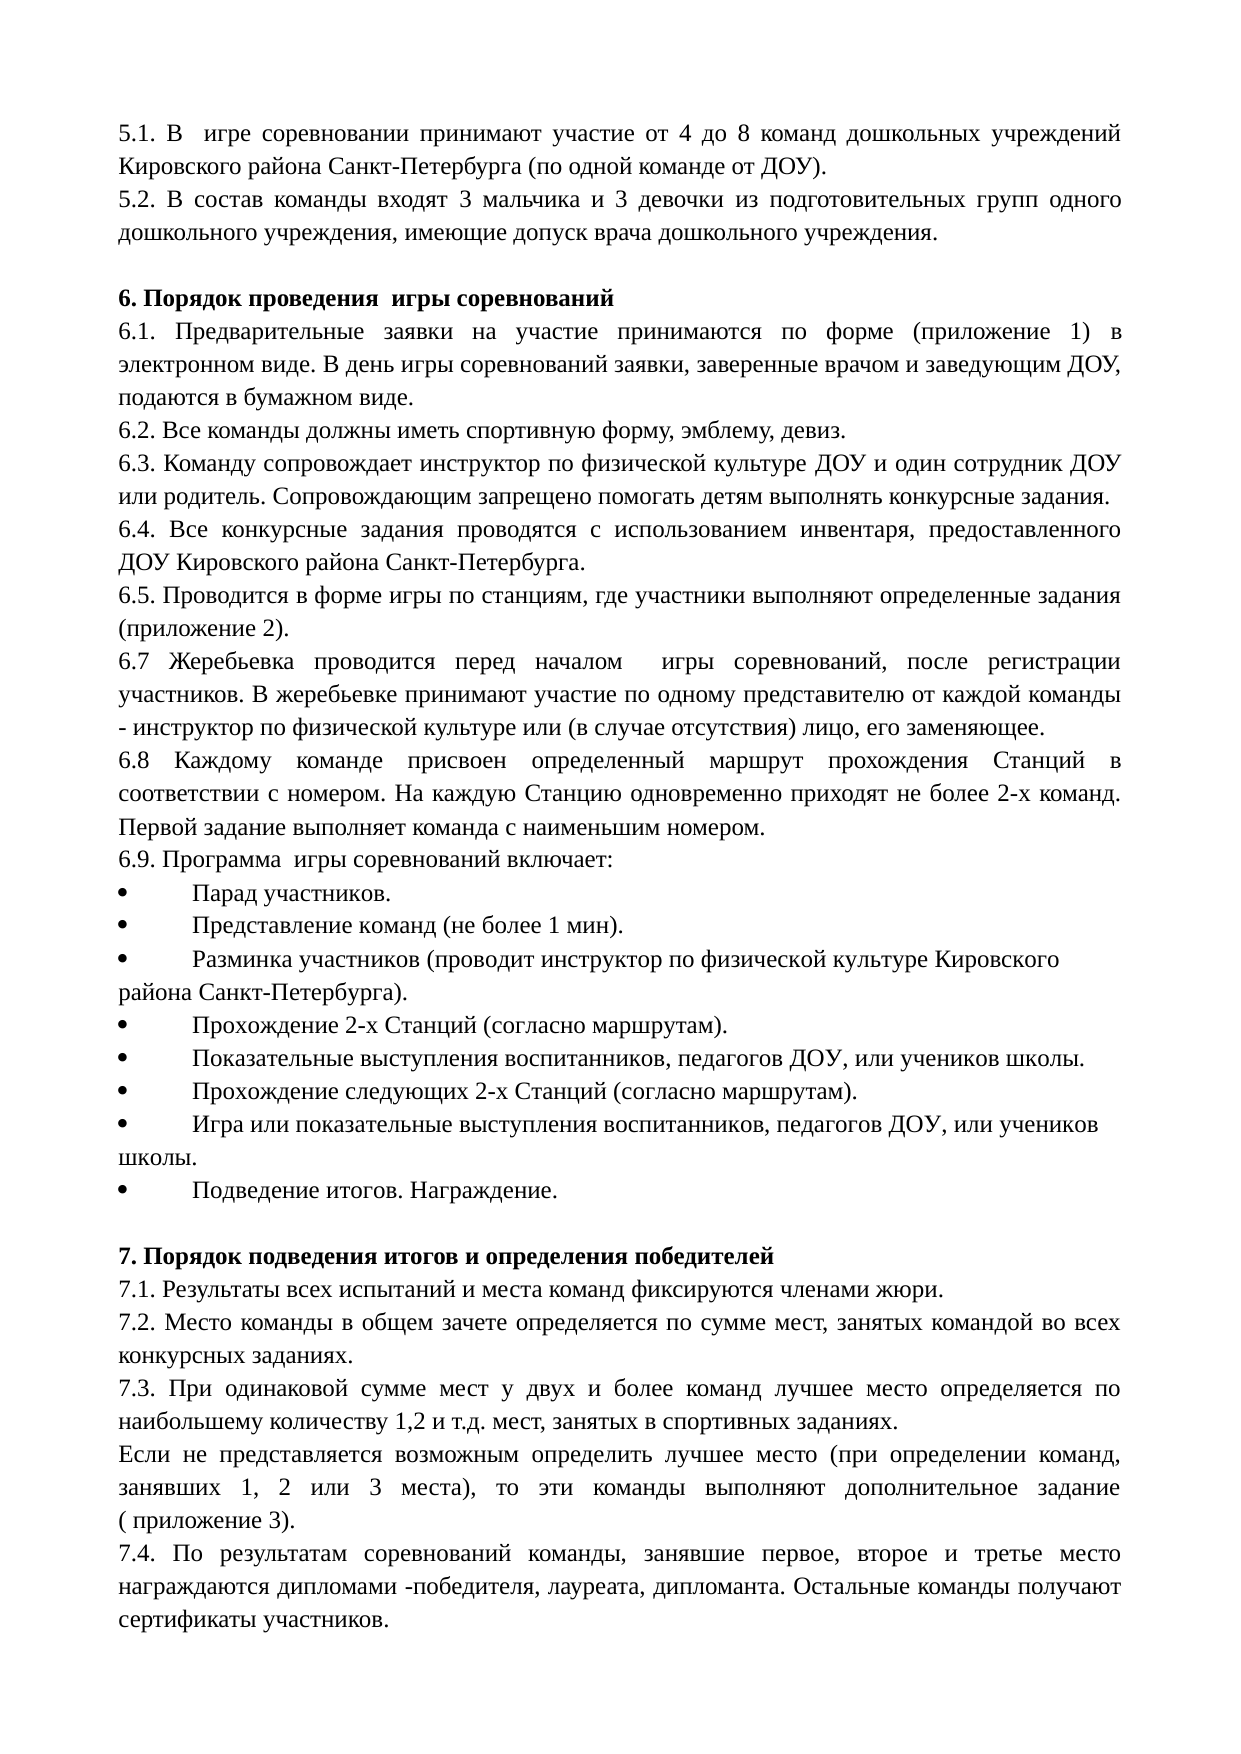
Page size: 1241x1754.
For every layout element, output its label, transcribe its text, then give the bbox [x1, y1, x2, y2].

list Подведение итогов. Награждение. [118, 1175, 1122, 1203]
list Игра или показательные выступления воспитанников, педагогов ДОУ, или учеников школы. [118, 1109, 1122, 1171]
text 6.5. Проводится в форме игры по станциям, где участники выполняют определенные задания (приложение 2). [118, 580, 1122, 642]
text 6.9. Программа игры соревнований включает: [118, 844, 1122, 873]
text 7. Порядок подведения итогов и определения победителей [118, 1241, 1122, 1269]
text 7.3. При одинаковой сумме мест у двух и более команд лучшее место определяется по наибольшему количеству 1,2 и т.д. мест, занятых в спортивных заданиях. [118, 1373, 1122, 1435]
list Прохождение следующих 2-х Станций (согласно маршрутам). [118, 1076, 1122, 1104]
text Если не представляется возможным определить лучшее место (при определении команд, занявших 1, 2 или 3 места), то эти команды выполняют дополнительное задание ( приложение 3). [118, 1439, 1122, 1534]
text 7.2. Место команды в общем зачете определяется по сумме мест, занятых командой во всех конкурсных заданиях. [118, 1307, 1122, 1369]
text 5.1. В игре соревновании принимают участие от 4 до 8 команд дошкольных учреждений Кировского района Санкт-Петербурга (по одной команде от ДОУ). [118, 118, 1122, 180]
text 7.4. По результатам соревнований команды, занявшие первое, второе и третье место награждаются дипломами -победителя, лауреата, дипломанта. Остальные команды получают сертификаты участников. [118, 1538, 1122, 1633]
list Разминка участников (проводит инструктор по физической культуре Кировского района Санкт-Петербурга). [118, 944, 1122, 1005]
text 6.1. Предварительные заявки на участие принимаются по форме (приложение 1) в электронном виде. В день игры соревнований заявки, заверенные врачом и заведующим ДОУ, подаются в бумажном виде. [118, 316, 1122, 411]
text 6.8 Каждому команде присвоен определенный маршрут прохождения Станций в соответствии с номером. На каждую Станцию одновременно приходят не более 2-х команд. Первой задание выполняет команда с наименьшим номером. [118, 746, 1122, 840]
text 6.3. Команду сопровождает инструктор по физической культуре ДОУ и один сотрудник ДОУ или родитель. Сопровождающим запрещено помогать детям выполнять конкурсные задания. [118, 448, 1122, 510]
text 6.2. Все команды должны иметь спортивную форму, эмблему, девиз. [118, 415, 1122, 444]
text 6. Порядок проведения игры соревнований [118, 283, 1122, 312]
text 5.2. В состав команды входят 3 мальчика и 3 девочки из подготовительных групп одного дошкольного учреждения, имеющие допуск врача дошкольного учреждения. [118, 184, 1122, 246]
list Показательные выступления воспитанников, педагогов ДОУ, или учеников школы. [118, 1043, 1122, 1071]
text 6.4. Все конкурсные задания проводятся с использованием инвентаря, предоставленного ДОУ Кировского района Санкт-Петербурга. [118, 514, 1122, 576]
text 6.7 Жеребьевка проводится перед началом игры соревнований, после регистрации участников. В жеребьевке принимают участие по одному представителю от каждой команды - инструктор по физической культуре или (в случае отсутствия) лицо, его заменяющее. [118, 646, 1122, 741]
text 7.1. Результаты всех испытаний и места команд фиксируются членами жюри. [118, 1274, 1122, 1303]
list Парад участников. [118, 878, 1122, 906]
list Прохождение 2-х Станций (согласно маршрутам). [118, 1010, 1122, 1038]
list Представление команд (не более 1 мин). [118, 911, 1122, 939]
